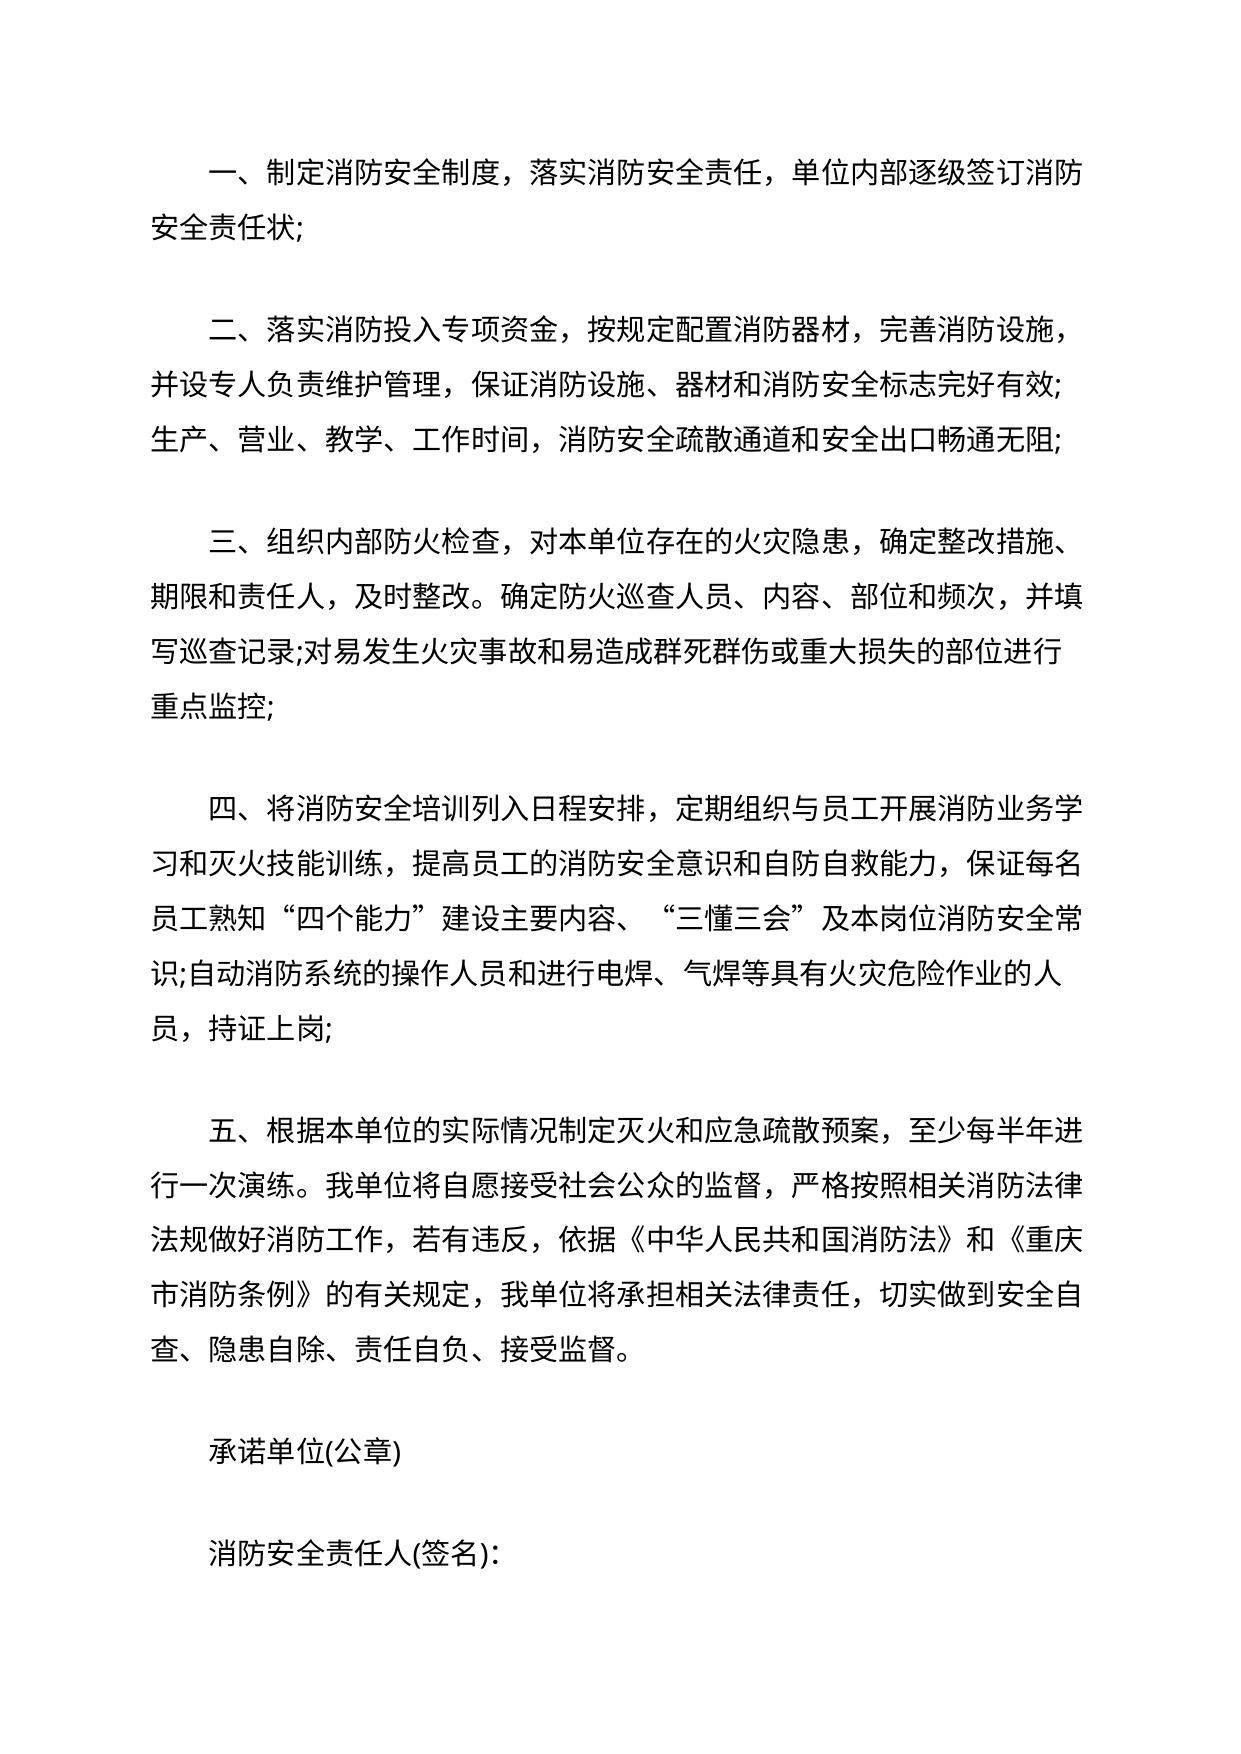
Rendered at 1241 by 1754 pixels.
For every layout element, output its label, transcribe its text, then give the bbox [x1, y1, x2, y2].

text 消防安全责任人(签名)： [150, 1531, 1090, 1573]
text 三、组织内部防火检查，对本单位存在的火灾隐患，确定整改措施、期限和责任人，及时整改。确定防火巡查人员、内容、部位和频次，并填写巡查记录;对易发生火灾事故和易造成群死群伤或重大损失的部位进行重点监控; [150, 519, 1090, 726]
text 五、根据本单位的实际情况制定灭火和应急疏散预案，至少每半年进行一次演练。我单位将自愿接受社会公众的监督，严格按照相关消防法律法规做好消防工作，若有违反，依据《中华人民共和国消防法》和《重庆市消防条例》的有关规定，我单位将承担相关法律责任，切实做到安全自查、隐患自除、责任自负、接受监督。 [150, 1107, 1090, 1369]
text 承诺单位(公章) [150, 1428, 1090, 1471]
text 四、将消防安全培训列入日程安排，定期组织与员工开展消防业务学习和灭火技能训练，提高员工的消防安全意识和自防自救能力，保证每名员工熟知“四个能力”建设主要内容、“三懂三会”及本岗位消防安全常识;自动消防系统的操作人员和进行电焊、气焊等具有火灾危险作业的人员，持证上岗; [150, 786, 1090, 1048]
text 二、落实消防投入专项资金，按规定配置消防器材，完善消防设施，并设专人负责维护管理，保证消防设施、器材和消防安全标志完好有效;生产、营业、教学、工作时间，消防安全疏散通道和安全出口畅通无阻; [150, 307, 1090, 459]
text 一、制定消防安全制度，落实消防安全责任，单位内部逐级签订消防安全责任状; [150, 150, 1090, 247]
